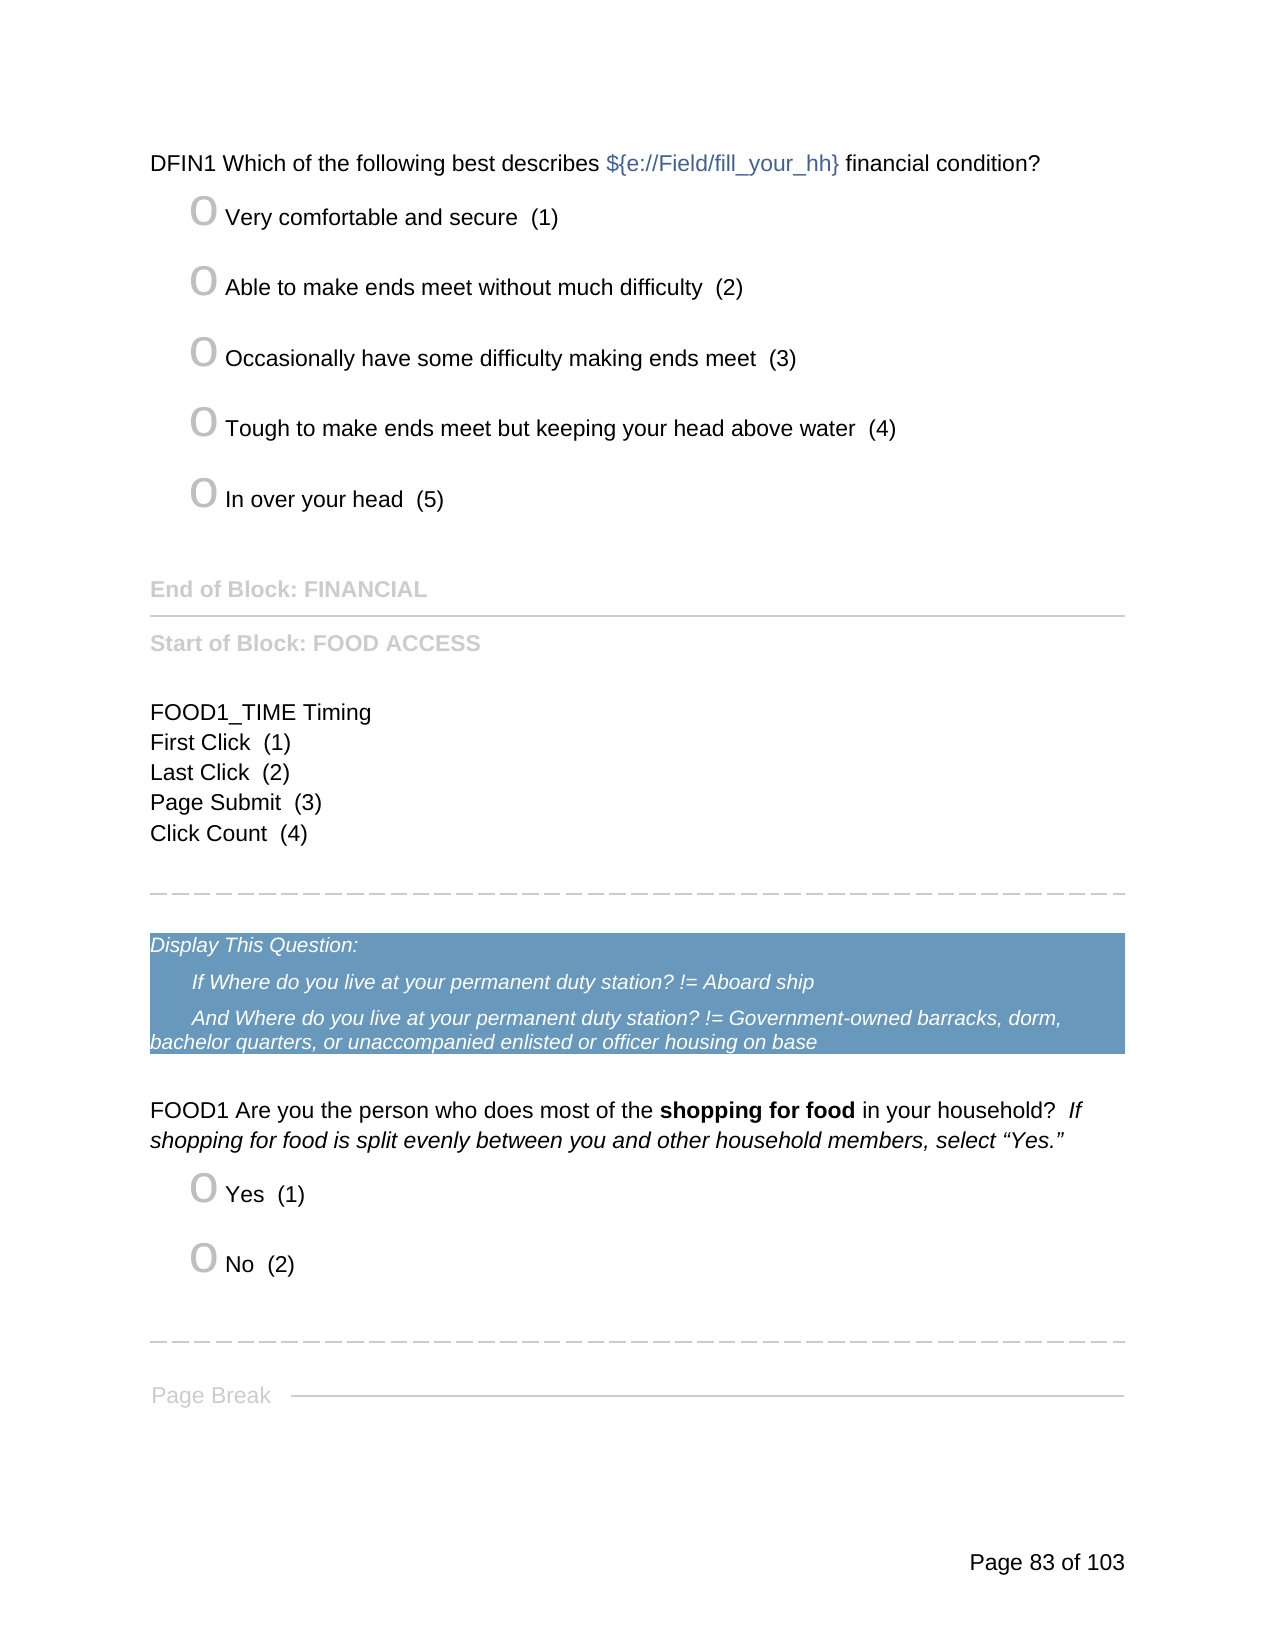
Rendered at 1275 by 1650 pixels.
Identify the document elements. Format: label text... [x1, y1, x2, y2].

list In over your head (5) [187, 462, 1125, 524]
text And Where do you live at your permanent duty station? != Government-owned barracks, dorm, bachelor quarters, or unaccompanied enlisted or officer housing on base [150, 1006, 1125, 1054]
text Display This Question: [150, 933, 1125, 957]
table_header [290, 1382, 1125, 1422]
text Start of Block: FOOD ACCESS [150, 629, 1125, 656]
list First Click (1) [150, 729, 1125, 755]
list Yes (1) [187, 1157, 1125, 1219]
text FOOD1_TIME Timing [150, 699, 1125, 725]
text DFIN1 Which of the following best describes ${e://Field/fill_your_hh} financial condition? [150, 150, 1125, 176]
list Click Count (4) [150, 819, 1125, 846]
list Last Click (2) [150, 759, 1125, 785]
list No (2) [187, 1228, 1125, 1289]
list Tough to make ends meet but keeping your head above water (4) [187, 392, 1125, 453]
text End of Block: FINANCIAL [150, 576, 1125, 602]
text FOOD1 Are you the person who does most of the shopping for food in your household? If shopping for food is split evenly between you and other household members, select “Yes.” [150, 1097, 1125, 1153]
list Very comfortable and secure (1) [187, 180, 1125, 242]
list Able to make ends meet without much difficulty (2) [187, 251, 1125, 312]
list Occasionally have some difficulty making ends meet (3) [187, 321, 1125, 383]
table_header Page Break [150, 1382, 290, 1422]
text If Where do you live at your permanent duty station? != Aboard ship [150, 970, 1125, 994]
list Page Submit (3) [150, 789, 1125, 816]
